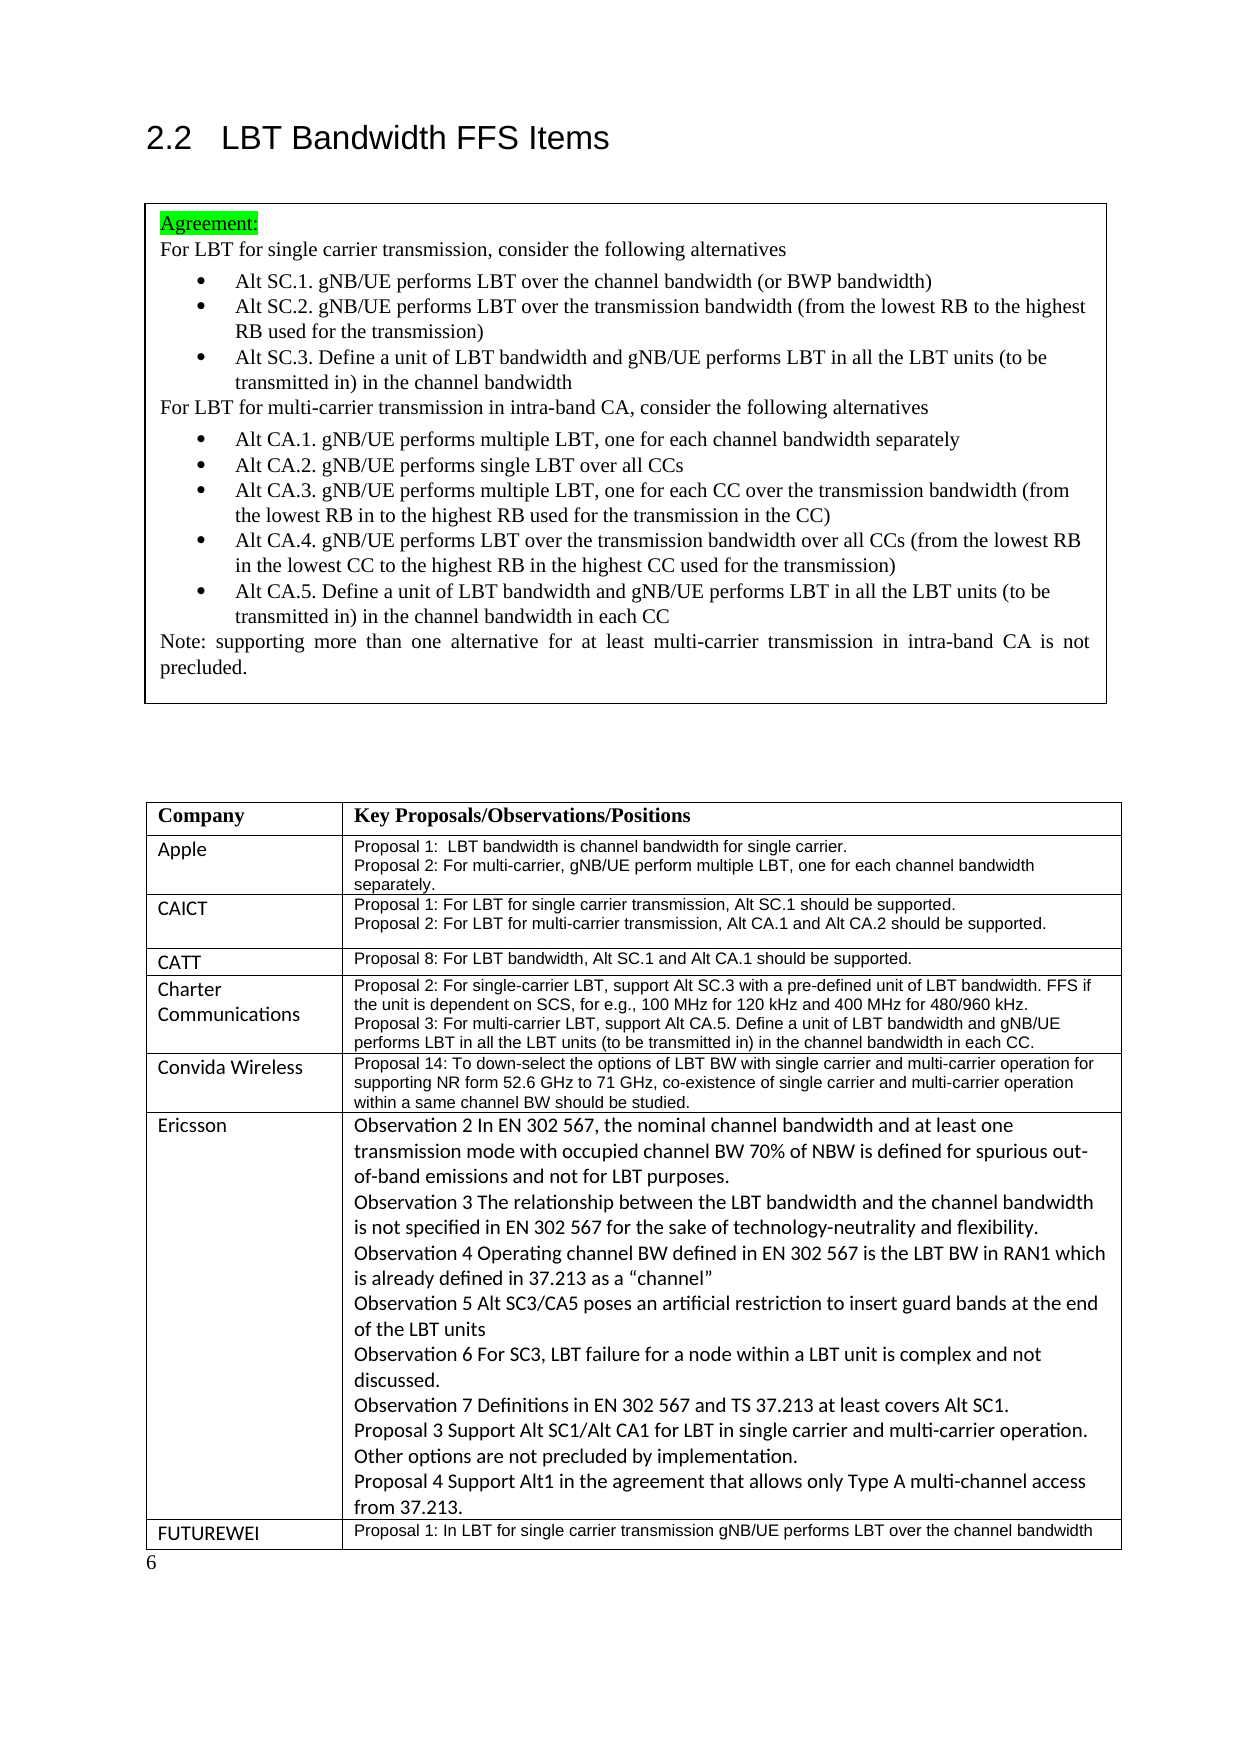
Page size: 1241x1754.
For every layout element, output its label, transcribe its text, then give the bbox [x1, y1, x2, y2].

table_cell CAICT [147, 895, 342, 948]
table_cell Proposal 1: LBT bandwidth is channel bandwidth for single carrier. Proposal 2: For multi-carrier, gNB/UE perform multiple LBT, one for each channel bandwidth separately. [343, 836, 1121, 894]
table_cell Apple [147, 836, 342, 894]
subtitle LBT Bandwidth FFS Items [146, 118, 1122, 157]
table_header Company [147, 803, 342, 835]
table_cell Proposal 1: For LBT for single carrier transmission, Alt SC.1 should be supported. Proposal 2: For LBT for multi-carrier transmission, Alt CA.1 and Alt CA.2 should be supported. [343, 895, 1121, 948]
table_cell CATT [147, 949, 342, 975]
table_cell Proposal 14: To down-select the options of LBT BW with single carrier and multi-carrier operation for supporting NR form 52.6 GHz to 71 GHz, co-existence of single carrier and multi-carrier operation within a same channel BW should be studied. [343, 1054, 1121, 1112]
table_cell Proposal 8: For LBT bandwidth, Alt SC.1 and Alt CA.1 should be supported. [343, 949, 1121, 975]
table_header Key Proposals/Observations/Positions [343, 803, 1121, 835]
table_cell Charter Communications [147, 976, 342, 1053]
table_cell Observation 2 In EN 302 567, the nominal channel bandwidth and at least one transmission mode with occupied channel BW 70% of NBW is defined for spurious out-of-band emissions and not for LBT purposes. Observation 3 The relationship between the LBT bandwidth and the channel bandwidth is not specified in EN 302 567 for the sake of technology-neutrality and flexibility. Observation 4 Operating channel BW defined in EN 302 567 is the LBT BW in RAN1 which is already defined in 37.213 as a “channel” Observation 5 Alt SC3/CA5 poses an artificial restriction to insert guard bands at the end of the LBT units Observation 6 For SC3, LBT failure for a node within a LBT unit is complex and not discussed. Observation 7 Definitions in EN 302 567 and TS 37.213 at least covers Alt SC1. Proposal 3 Support Alt SC1/Alt CA1 for LBT in single carrier and multi-carrier operation. Other options are not precluded by implementation. Proposal 4 Support Alt1 in the agreement that allows only Type A multi-channel access from 37.213. [343, 1113, 1121, 1519]
table_cell Convida Wireless [147, 1054, 342, 1112]
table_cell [343, 1520, 1121, 1549]
table_cell FUTUREWEI [147, 1520, 342, 1549]
table_cell Ericsson [147, 1113, 342, 1519]
table_cell Proposal 2: For single-carrier LBT, support Alt SC.3 with a pre-defined unit of LBT bandwidth. FFS if the unit is dependent on SCS, for e.g., 100 MHz for 120 kHz and 400 MHz for 480/960 kHz. Proposal 3: For multi-carrier LBT, support Alt CA.5. Define a unit of LBT bandwidth and gNB/UE performs LBT in all the LBT units (to be transmitted in) in the channel bandwidth in each CC. [343, 976, 1121, 1053]
